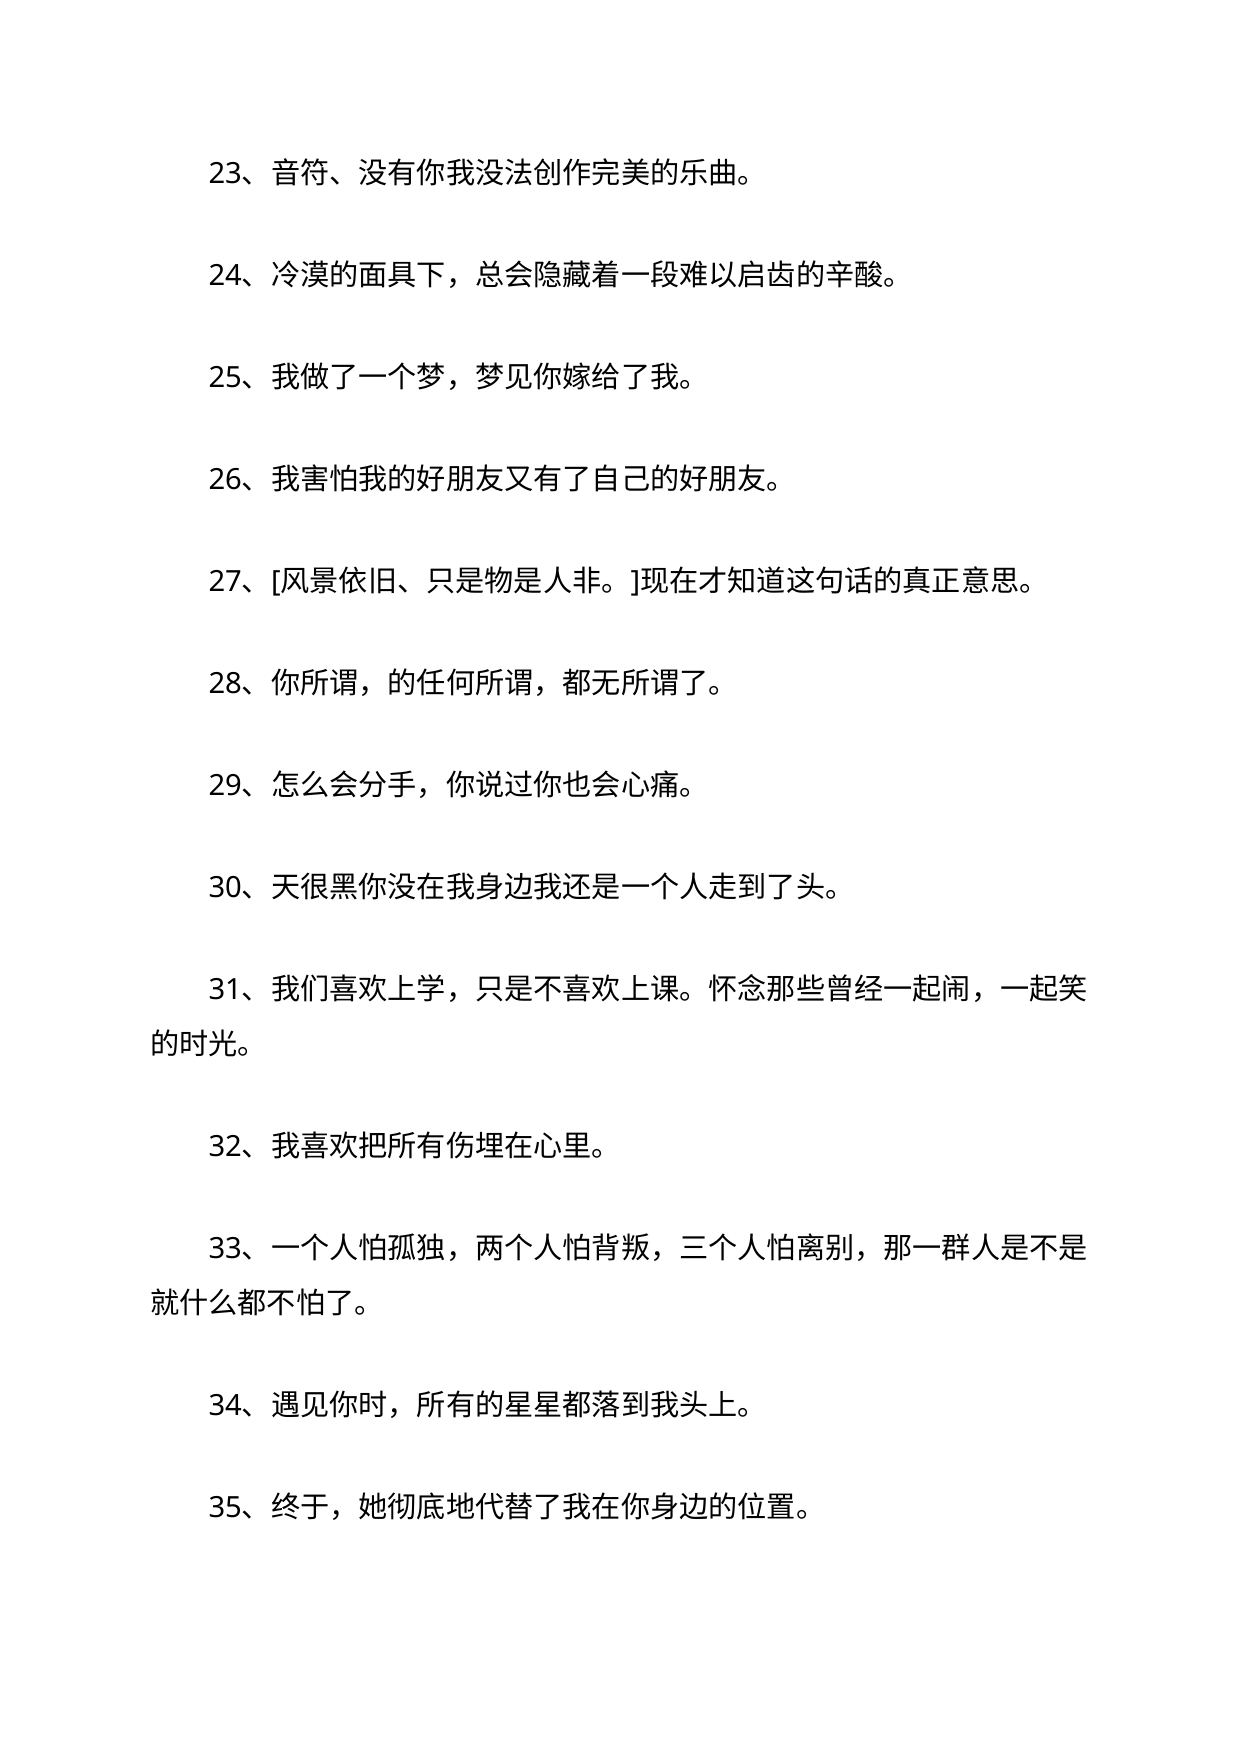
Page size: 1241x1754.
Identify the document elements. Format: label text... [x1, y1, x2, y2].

text 29、怎么会分手，你说过你也会心痛。 [150, 762, 1090, 804]
text 32、我喜欢把所有伤埋在心里。 [150, 1123, 1090, 1165]
text 27、[风景依旧、只是物是人非。]现在才知道这句话的真正意思。 [150, 558, 1090, 600]
text 35、终于，她彻底地代替了我在你身边的位置。 [150, 1483, 1090, 1526]
text 24、冷漠的面具下，总会隐藏着一段难以启齿的辛酸。 [150, 252, 1090, 294]
text 23、音符、没有你我没法创作完美的乐曲。 [150, 150, 1090, 192]
text 28、你所谓，的任何所谓，都无所谓了。 [150, 660, 1090, 702]
text 33、一个人怕孤独，两个人怕背叛，三个人怕离别，那一群人是不是就什么都不怕了。 [150, 1224, 1090, 1322]
text 34、遇见你时，所有的星星都落到我头上。 [150, 1381, 1090, 1424]
text 25、我做了一个梦，梦见你嫁给了我。 [150, 354, 1090, 396]
text 31、我们喜欢上学，只是不喜欢上课。怀念那些曾经一起闹，一起笑的时光。 [150, 966, 1090, 1063]
text 30、天很黑你没在我身边我还是一个人走到了头。 [150, 864, 1090, 906]
text 26、我害怕我的好朋友又有了自己的好朋友。 [150, 456, 1090, 498]
